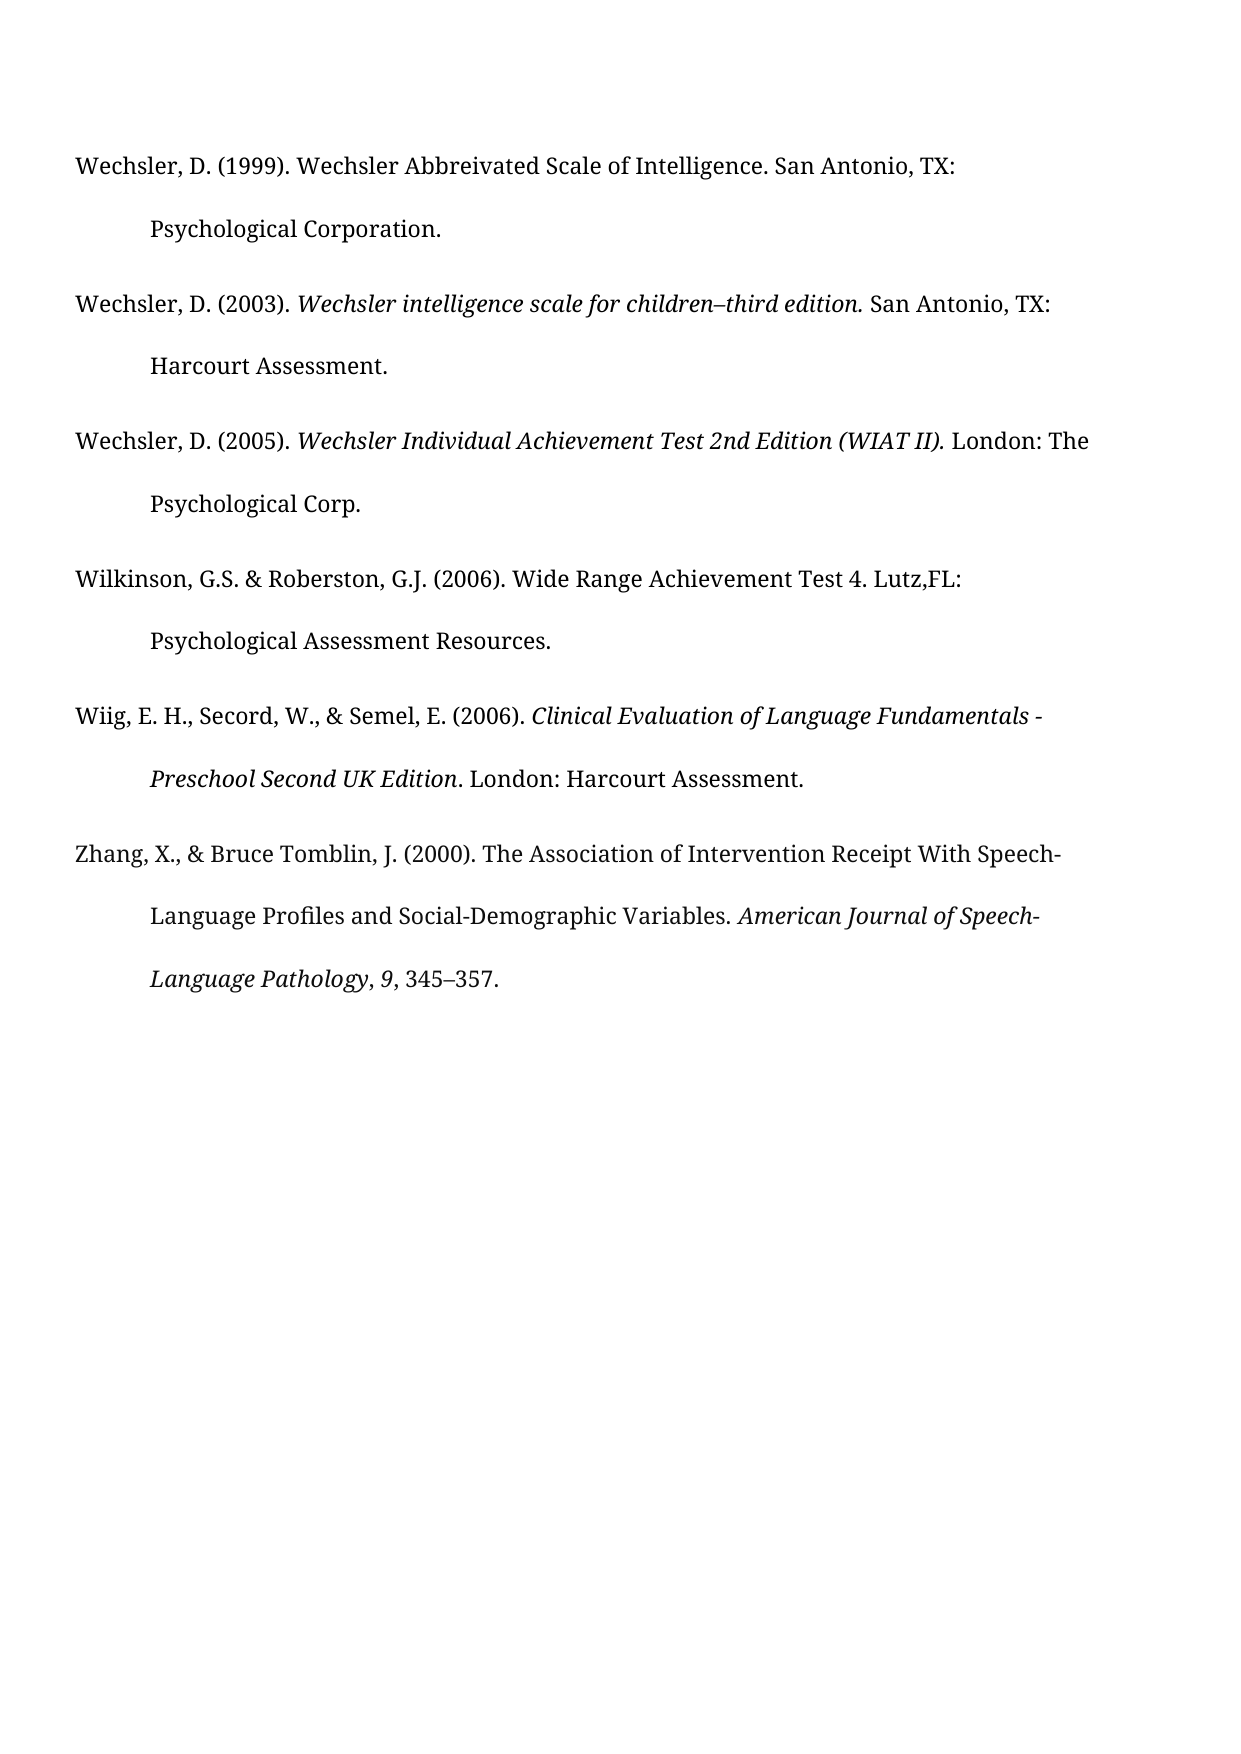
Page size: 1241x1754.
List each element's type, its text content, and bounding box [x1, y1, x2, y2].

text Wechsler, D. (2005). Wechsler Individual Achievement Test 2nd Edition (WIAT II). London: The Psychological Corp. [75, 425, 1090, 519]
text Wechsler, D. (2003). Wechsler intelligence scale for children–third edition. San Antonio, TX: Harcourt Assessment. [75, 287, 1090, 381]
text Zhang, X., & Bruce Tomblin, J. (2000). The Association of Intervention Receipt With Speech-Language Profiles and Social-Demographic Variables. American Journal of Speech-Language Pathology, 9, 345–357. [75, 837, 1090, 994]
text Wiig, E. H., Secord, W., & Semel, E. (2006). Clinical Evaluation of Language Fundamentals - Preschool Second UK Edition. London: Harcourt Assessment. [75, 700, 1090, 794]
text Wilkinson, G.S. & Roberston, G.J. (2006). Wide Range Achievement Test 4. Lutz,FL: Psychological Assessment Resources. [75, 562, 1090, 656]
text Wechsler, D. (1999). Wechsler Abbreivated Scale of Intelligence. San Antonio, TX: Psychological Corporation. [75, 150, 1090, 244]
